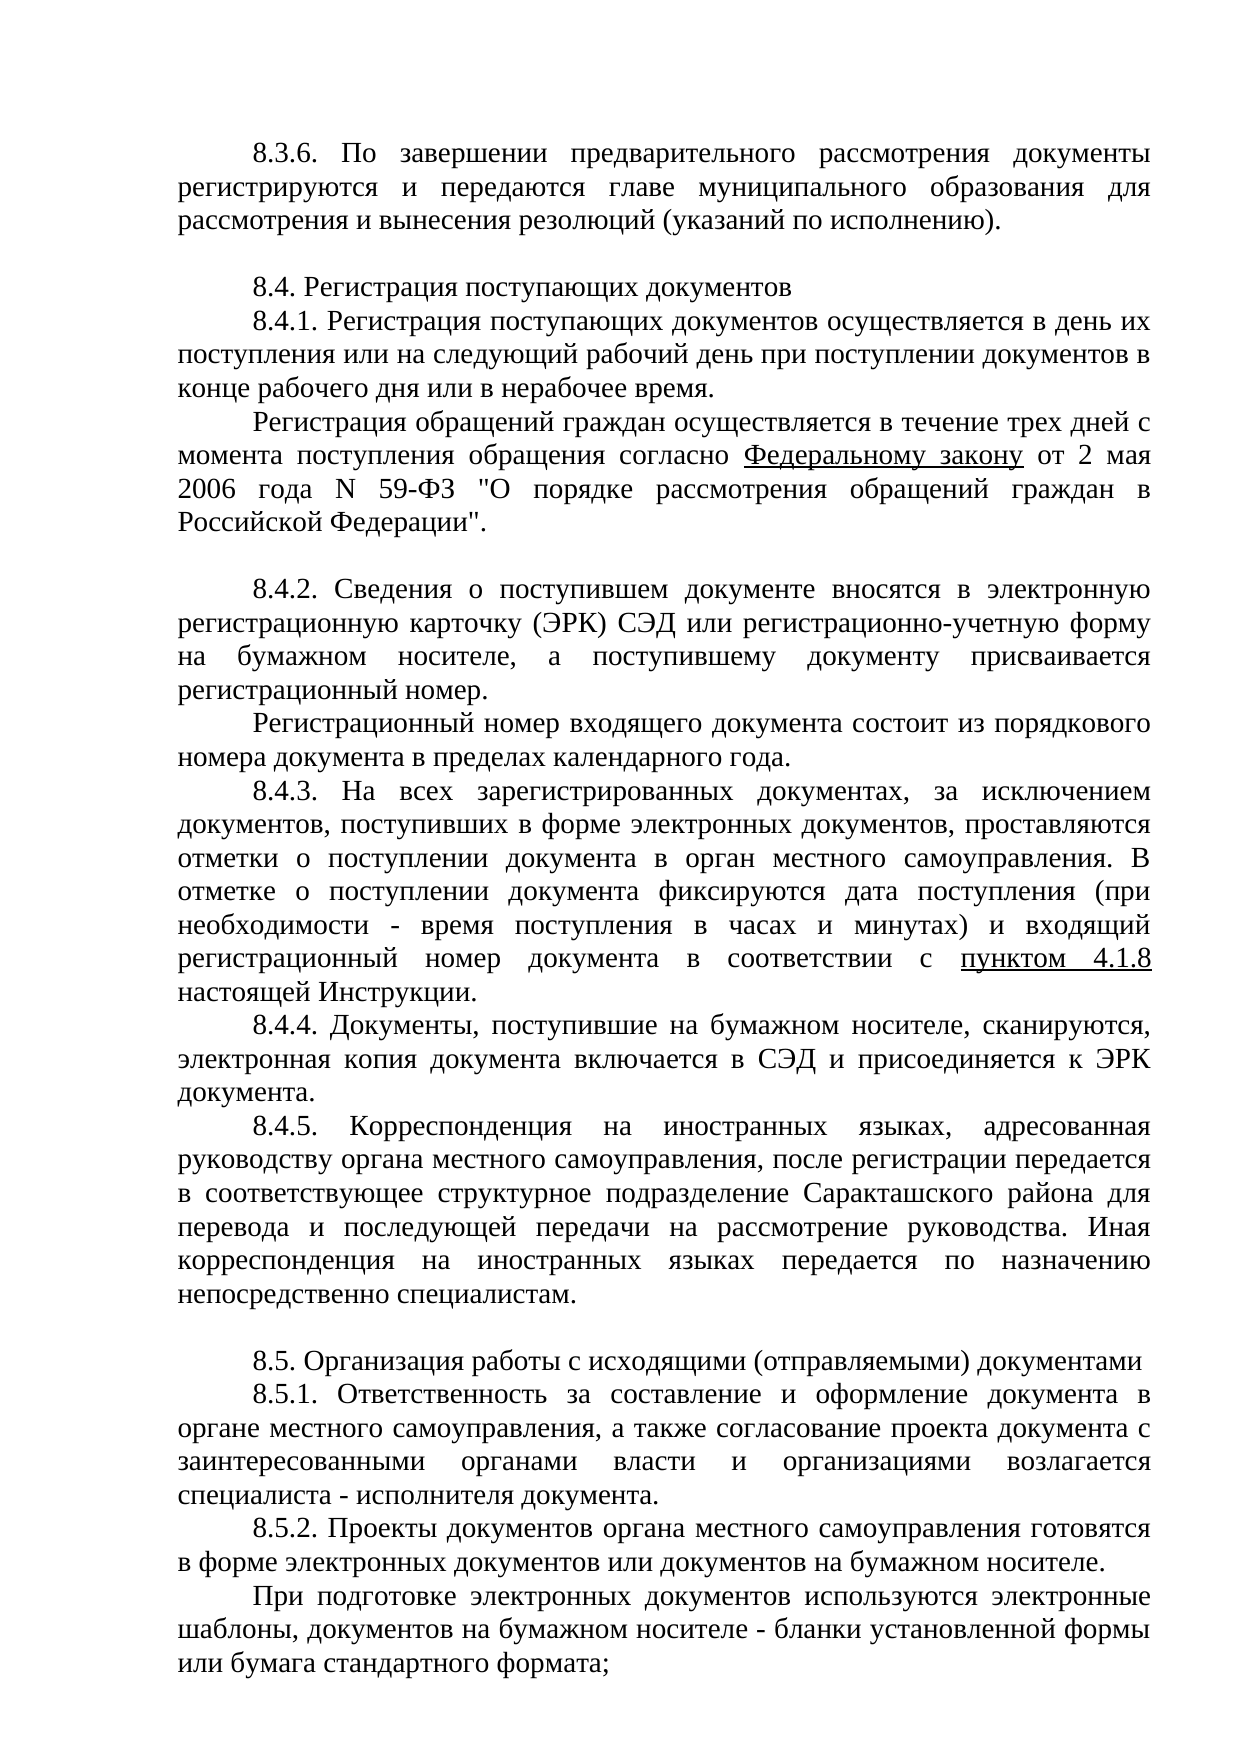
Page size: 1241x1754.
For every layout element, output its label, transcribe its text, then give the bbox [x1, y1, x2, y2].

text 8.4.2. Сведения о поступившем документе вносятся в электронную регистрационную карточку (ЭРК) СЭД или регистрационно-учетную форму на бумажном носителе, а поступившему документу присваивается регистрационный номер. [177, 571, 1152, 706]
text 8.5.2. Проекты документов органа местного самоуправления готовятся в форме электронных документов или документов на бумажном носителе. [177, 1511, 1152, 1578]
text 8.4.3. На всех зарегистрированных документах, за исключением документов, поступивших в форме электронных документов, проставляются отметки о поступлении документа в орган местного самоуправления. В отметке о поступлении документа фиксируются дата поступления (при необходимости - время поступления в часах и минутах) и входящий регистрационный номер документа в соответствии с пунктом 4.1.8 настоящей Инструкции. [177, 773, 1152, 1007]
text 8.5.1. Ответственность за составление и оформление документа в органе местного самоуправления, а также согласование проекта документа с заинтересованными органами власти и организациями возлагается специалиста - исполнителя документа. [177, 1376, 1152, 1511]
text Регистрация обращений граждан осуществляется в течение трех дней с момента поступления обращения согласно Федеральному закону от 2 мая 2006 года N 59-ФЗ "О порядке рассмотрения обращений граждан в Российской Федерации". [177, 404, 1152, 538]
text 8.5. Организация работы с исходящими (отправляемыми) документами [177, 1343, 1152, 1376]
text 8.4. Регистрация поступающих документов [177, 269, 1152, 303]
text При подготовке электронных документов используются электронные шаблоны, документов на бумажном носителе - бланки установленной формы или бумага стандартного формата; [177, 1578, 1152, 1678]
text 8.4.1. Регистрация поступающих документов осуществляется в день их поступления или на следующий рабочий день при поступлении документов в конце рабочего дня или в нерабочее время. [177, 303, 1152, 404]
text 8.3.6. По завершении предварительного рассмотрения документы регистрируются и передаются главе муниципального образования для рассмотрения и вынесения резолюций (указаний по исполнению). [177, 135, 1152, 236]
text 8.4.5. Корреспонденция на иностранных языках, адресованная руководству органа местного самоуправления, после регистрации передается в соответствующее структурное подразделение Саракташского района для перевода и последующей передачи на рассмотрение руководства. Иная корреспонденция на иностранных языках передается по назначению непосредственно специалистам. [177, 1108, 1152, 1309]
text 8.4.4. Документы, поступившие на бумажном носителе, сканируются, электронная копия документа включается в СЭД и присоединяется к ЭРК документа. [177, 1007, 1152, 1108]
text Регистрационный номер входящего документа состоит из порядкового номера документа в пределах календарного года. [177, 706, 1152, 773]
